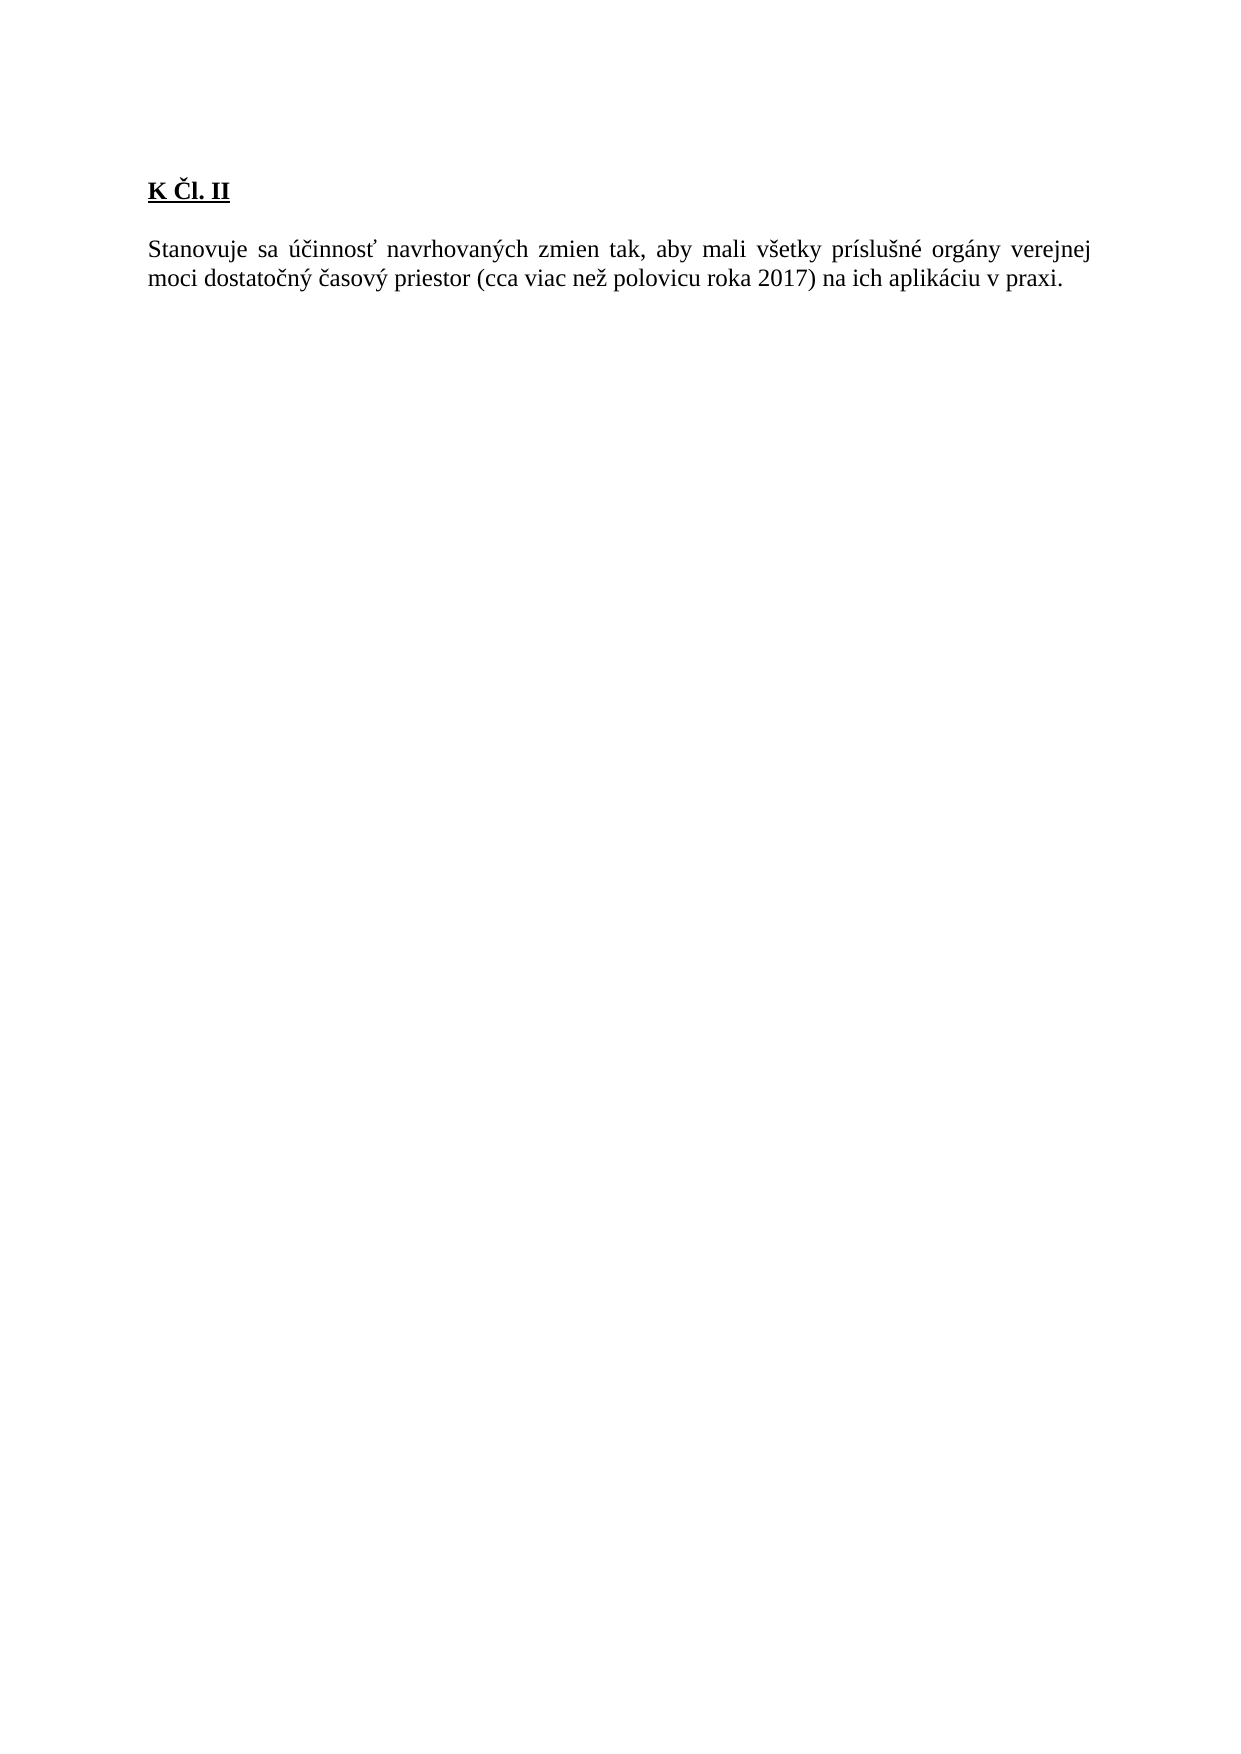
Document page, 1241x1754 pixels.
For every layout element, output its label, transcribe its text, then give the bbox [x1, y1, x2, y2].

text K Čl. II [148, 176, 1093, 205]
text Stanovuje sa účinnosť navrhovaných zmien tak, aby mali všetky príslušné orgány verejnej moci dostatočný časový priestor (cca viac než polovicu roka 2017) na ich aplikáciu v praxi. [148, 234, 1093, 291]
